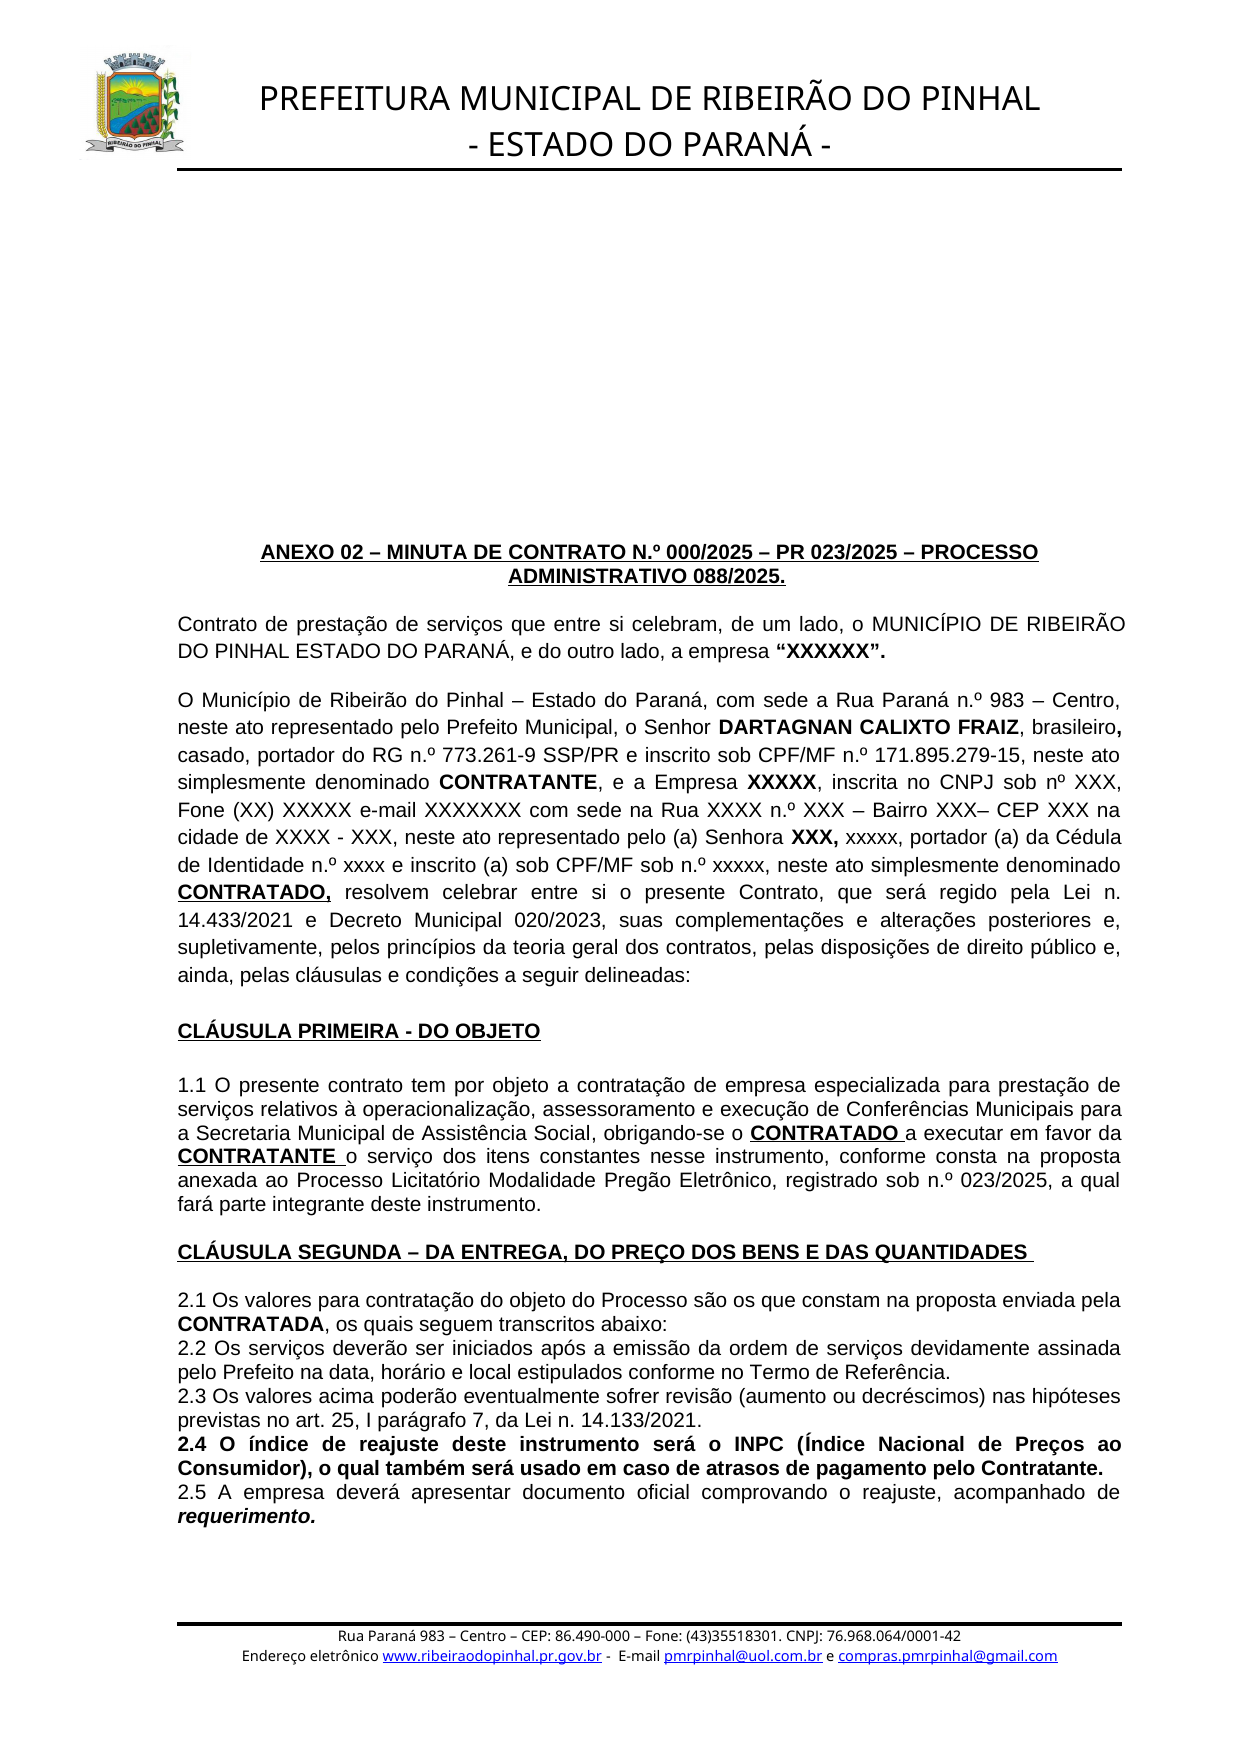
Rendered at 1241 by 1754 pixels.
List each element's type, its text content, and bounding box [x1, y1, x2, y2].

text O Município de Ribeirão do Pinhal – Estado do Paraná, com sede a Rua Paraná n.º 983 – Centro, neste ato representado pelo Prefeito Municipal, o Senhor DARTAGNAN CALIXTO FRAIZ, brasileiro, casado, portador do RG n.º 773.261-9 SSP/PR e inscrito sob CPF/MF n.º 171.895.279-15, neste ato simplesmente denominado CONTRATANTE, e a Empresa XXXXX, inscrita no CNPJ sob nº XXX, Fone (XX) XXXXX e-mail XXXXXXX com sede na Rua XXXX n.º XXX – Bairro XXX– CEP XXX na cidade de XXXX - XXX, neste ato representado pelo (a) Senhora XXX, xxxxx, portador (a) da Cédula de Identidade n.º xxxx e inscrito (a) sob CPF/MF sob n.º xxxxx, neste ato simplesmente denominado CONTRATADO, resolvem celebrar entre si o presente Contrato, que será regido pela Lei n. 14.433/2021 e Decreto Municipal 020/2023, suas complementações e alterações posteriores e, supletivamente, pelos princípios da teoria geral dos contratos, pelas disposições de direito público e, ainda, pelas cláusulas e condições a seguir delineadas: [177, 688, 1122, 987]
picture [79, 45, 192, 160]
text 2.5 A empresa deverá apresentar documento oficial comprovando o reajuste, acompanhado de requerimento. [177, 1480, 1122, 1528]
text 2.4 O índice de reajuste deste instrumento será o INPC (Índice Nacional de Preços ao Consumidor), o qual também será usado em caso de atrasos de pagamento pelo Contratante. [177, 1432, 1122, 1480]
text CLÁUSULA SEGUNDA – DA ENTREGA, DO PREÇO DOS BENS E DAS QUANTIDADES [177, 1240, 1122, 1264]
text CLÁUSULA PRIMEIRA - DO OBJETO [177, 1019, 1122, 1043]
text ANEXO 02 – MINUTA DE CONTRATO N.º 000/2025 – PR 023/2025 – PROCESSO ADMINISTRATIVO 088/2025. [177, 540, 1122, 588]
text 2.3 Os valores acima poderão eventualmente sofrer revisão (aumento ou decréscimos) nas hipóteses previstas no art. 25, I parágrafo 7, da Lei n. 14.133/2021. [177, 1384, 1122, 1432]
text 1.1 O presente contrato tem por objeto a contratação de empresa especializada para prestação de serviços relativos à operacionalização, assessoramento e execução de Conferências Municipais para a Secretaria Municipal de Assistência Social, obrigando-se o CONTRATADO a executar em favor da CONTRATANTE o serviço dos itens constantes nesse instrumento, conforme consta na proposta anexada ao Processo Licitatório Modalidade Pregão Eletrônico, registrado sob n.º 023/2025, a qual fará parte integrante deste instrumento. [177, 1072, 1122, 1216]
text 2.1 Os valores para contratação do objeto do Processo são os que constam na proposta enviada pela CONTRATADA, os quais seguem transcritos abaixo: [177, 1288, 1122, 1336]
text Contrato de prestação de serviços que entre si celebram, de um lado, o MUNICÍPIO DE RIBEIRÃO DO PINHAL ESTADO DO PARANÁ, e do outro lado, a empresa “XXXXXX”. [177, 612, 1128, 663]
text 2.2 Os serviços deverão ser iniciados após a emissão da ordem de serviços devidamente assinada pelo Prefeito na data, horário e local estipulados conforme no Termo de Referência. [177, 1336, 1122, 1384]
